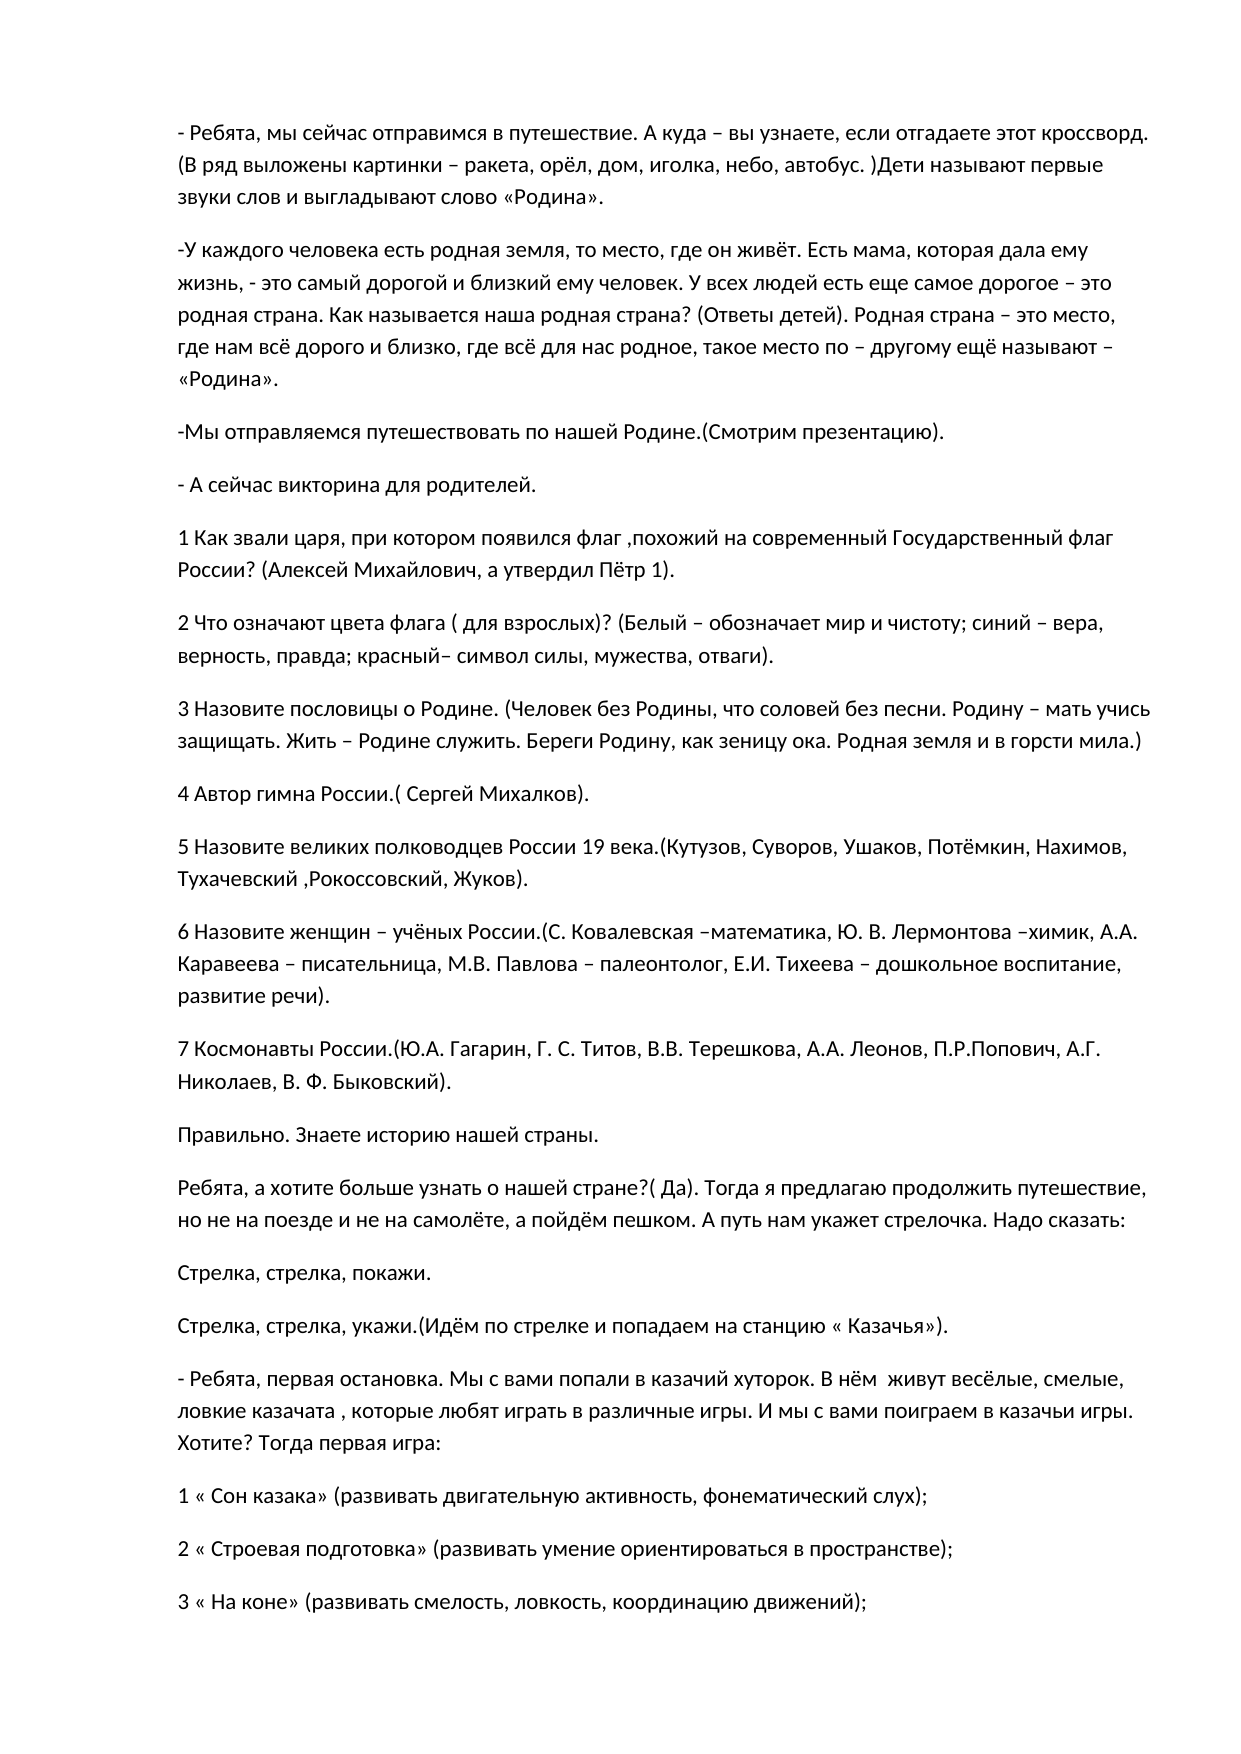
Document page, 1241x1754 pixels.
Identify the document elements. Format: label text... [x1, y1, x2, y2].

text -Мы отправляемся путешествовать по нашей Родине.(Смотрим презентацию). [177, 417, 1152, 445]
text Стрелка, стрелка, покажи. [177, 1258, 1152, 1286]
text Ребята, а хотите больше узнать о нашей стране?( Да). Тогда я предлагаю продолжить путешествие, но не на поезде и не на самолёте, а пойдём пешком. А путь нам укажет стрелочка. Надо сказать: [177, 1173, 1152, 1233]
text 3 « На коне» (развивать смелость, ловкость, координацию движений); [177, 1587, 1152, 1616]
text 2 Что означают цвета флага ( для взрослых)? (Белый – обозначает мир и чистоту; синий – вера, верность, правда; красный– символ силы, мужества, отваги). [177, 608, 1152, 669]
text 2 « Строевая подготовка» (развивать умение ориентироваться в пространстве); [177, 1534, 1152, 1562]
text 5 Назовите великих полководцев России 19 века.(Кутузов, Суворов, Ушаков, Потёмкин, Нахимов, Тухачевский ,Рокоссовский, Жуков). [177, 832, 1152, 892]
text Правильно. Знаете историю нашей страны. [177, 1120, 1152, 1148]
text 1 Как звали царя, при котором появился флаг ,похожий на современный Государственный флаг России? (Алексей Михайлович, а утвердил Пётр 1). [177, 523, 1152, 583]
text - Ребята, мы сейчас отправимся в путешествие. А куда – вы узнаете, если отгадаете этот кроссворд.(В ряд выложены картинки – ракета, орёл, дом, иголка, небо, автобус. )Дети называют первые звуки слов и выгладывают слово «Родина». [177, 118, 1152, 211]
text - Ребята, первая остановка. Мы с вами попали в казачий хуторок. В нём живут весёлые, смелые, ловкие казачата , которые любят играть в различные игры. И мы с вами поиграем в казачьи игры. Хотите? Тогда первая игра: [177, 1364, 1152, 1456]
text - А сейчас викторина для родителей. [177, 470, 1152, 498]
text 1 « Сон казака» (развивать двигательную активность, фонематический слух); [177, 1481, 1152, 1509]
text -У каждого человека есть родная земля, то место, где он живёт. Есть мама, которая дала ему жизнь, - это самый дорогой и близкий ему человек. У всех людей есть еще самое дорогое – это родная страна. Как называется наша родная страна? (Ответы детей). Родная страна – это место, где нам всё дорого и близко, где всё для нас родное, такое место по – другому ещё называют – «Родина». [177, 236, 1152, 392]
text 3 Назовите пословицы о Родине. (Человек без Родины, что соловей без песни. Родину – мать учись защищать. Жить – Родине служить. Береги Родину, как зеницу ока. Родная земля и в горсти мила.) [177, 694, 1152, 754]
text 7 Космонавты России.(Ю.А. Гагарин, Г. С. Титов, В.В. Терешкова, А.А. Леонов, П.Р.Попович, А.Г. Николаев, В. Ф. Быковский). [177, 1034, 1152, 1095]
text Стрелка, стрелка, укажи.(Идём по стрелке и попадаем на станцию « Казачья»). [177, 1311, 1152, 1339]
text 6 Назовите женщин – учёных России.(С. Ковалевская –математика, Ю. В. Лермонтова –химик, А.А. Каравеева – писательница, М.В. Павлова – палеонтолог, Е.И. Тихеева – дошкольное воспитание, развитие речи). [177, 917, 1152, 1009]
text 4 Автор гимна России.( Сергей Михалков). [177, 779, 1152, 807]
